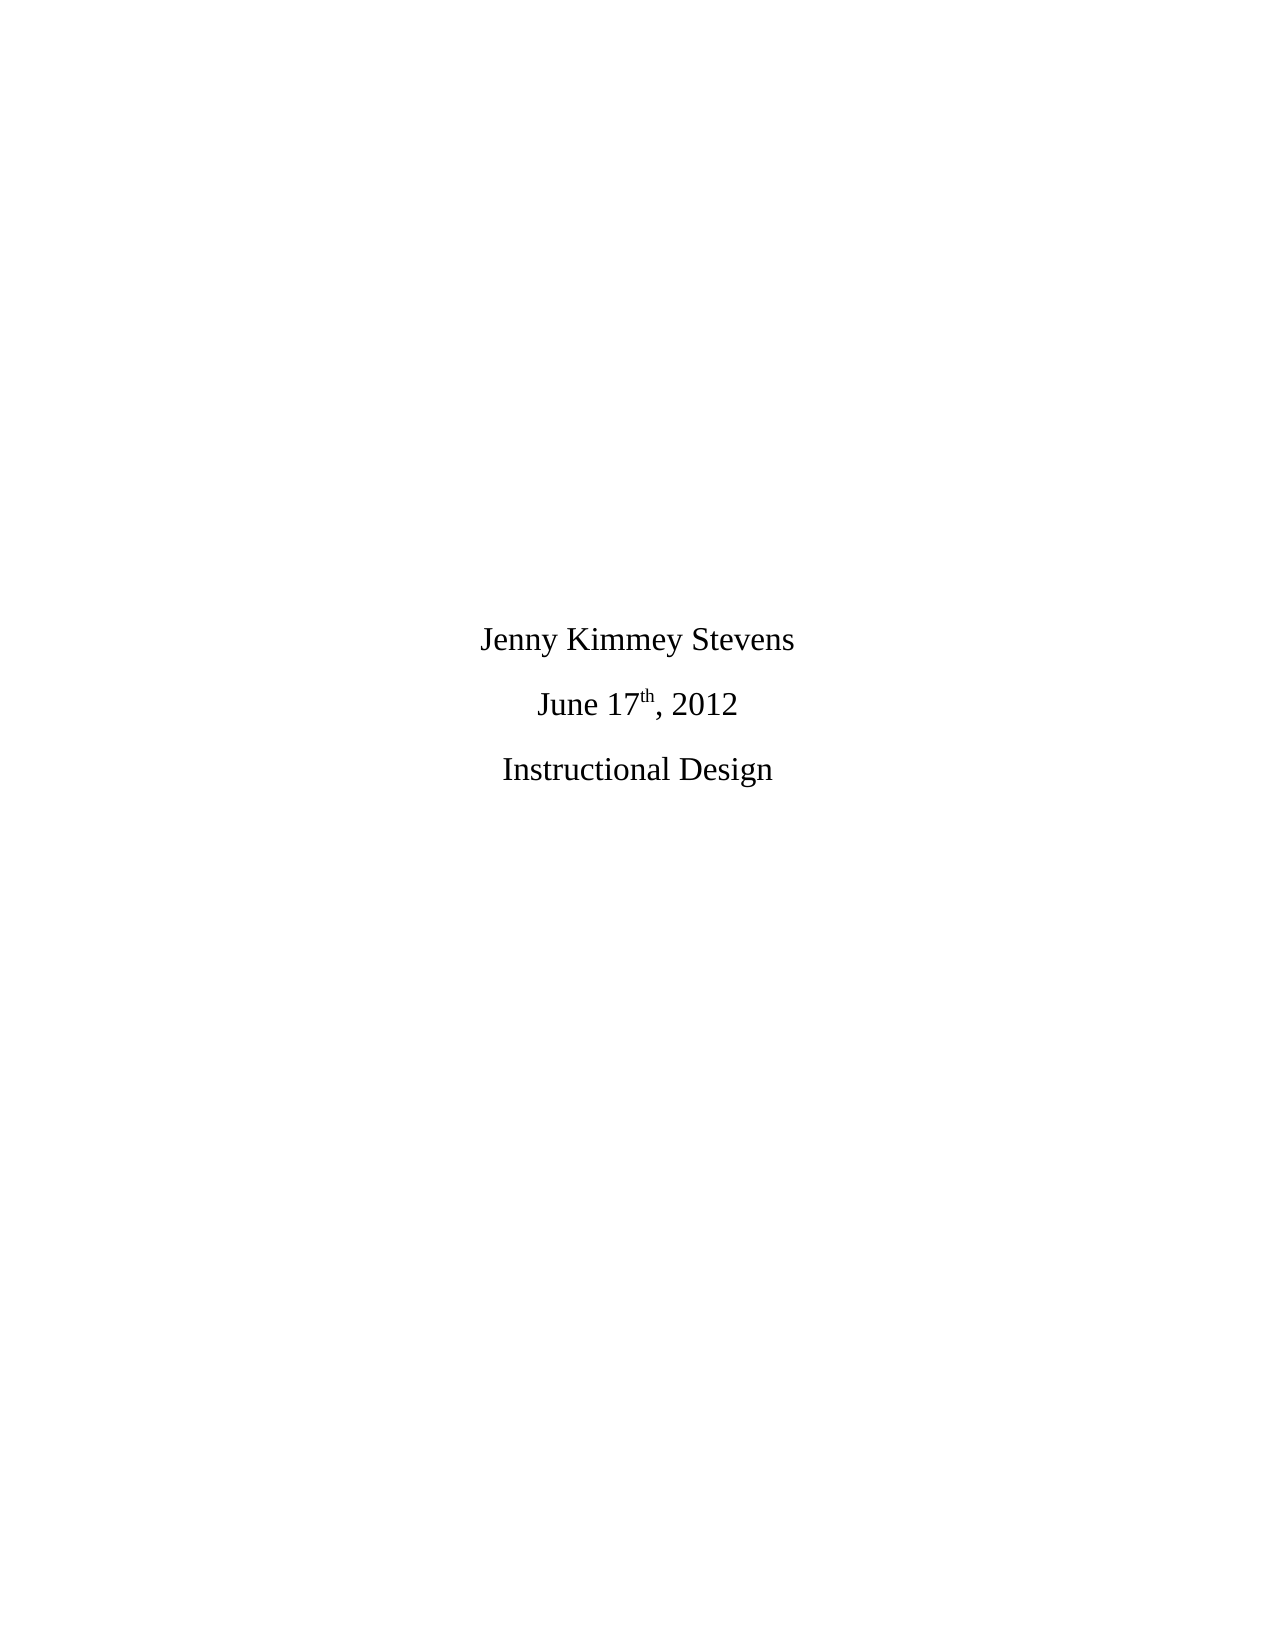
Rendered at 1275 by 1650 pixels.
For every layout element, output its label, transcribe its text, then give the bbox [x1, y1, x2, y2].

text June 17th, 2012 [135, 684, 1140, 723]
text Instructional Design [135, 749, 1140, 788]
text Jenny Kimmey Stevens [135, 620, 1140, 658]
